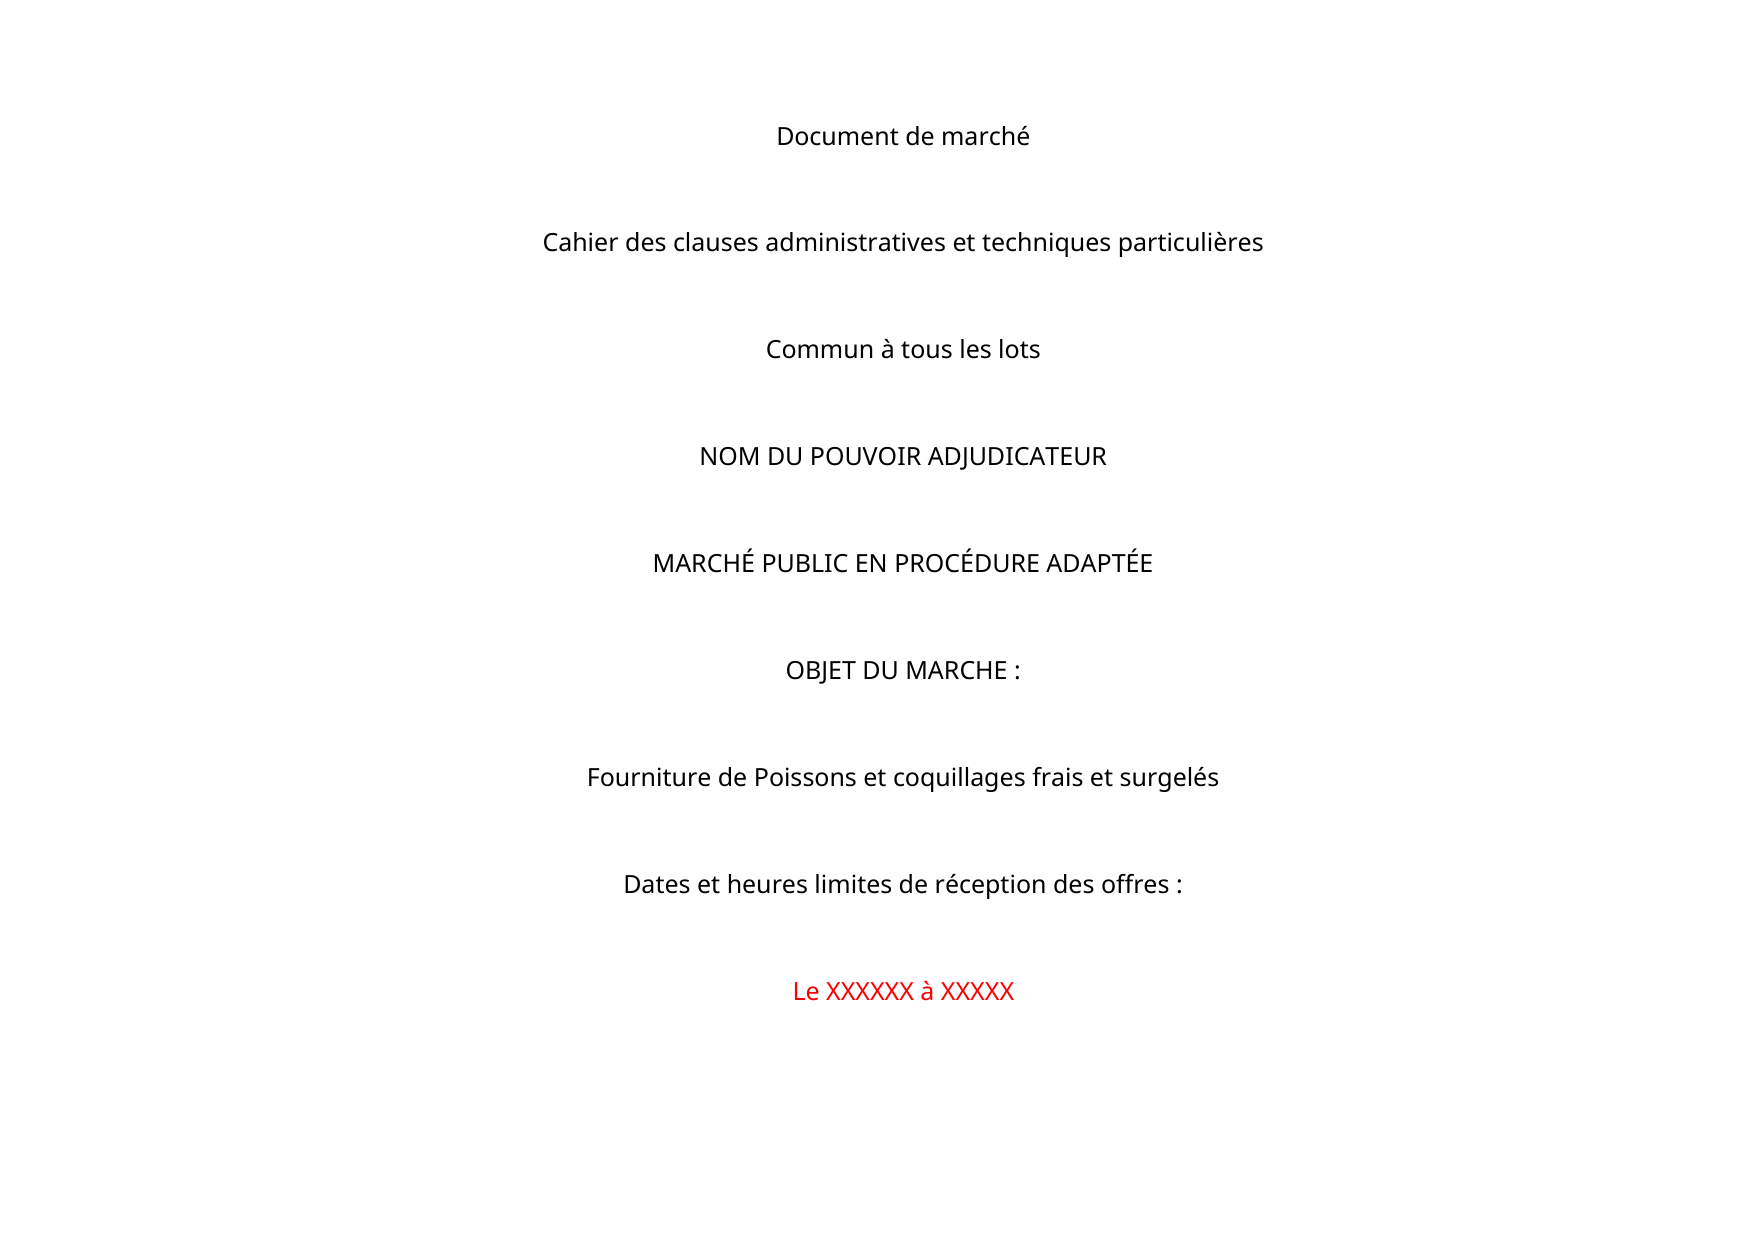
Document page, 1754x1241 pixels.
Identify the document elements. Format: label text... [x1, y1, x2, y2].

text Commun à tous les lots [224, 332, 1582, 366]
text Dates et heures limites de réception des offres : [224, 866, 1582, 900]
text Le XXXXXX à XXXXX [224, 973, 1582, 1007]
text Document de marché [224, 118, 1582, 152]
text Fourniture de Poissons et coquillages frais et surgelés [224, 759, 1582, 793]
text NOM DU POUVOIR ADJUDICATEUR [224, 439, 1582, 473]
text Cahier des clauses administratives et techniques particulières [224, 225, 1582, 259]
text OBJET DU MARCHE : [224, 653, 1582, 687]
text MARCHÉ PUBLIC EN PROCÉDURE ADAPTÉE [224, 546, 1582, 580]
